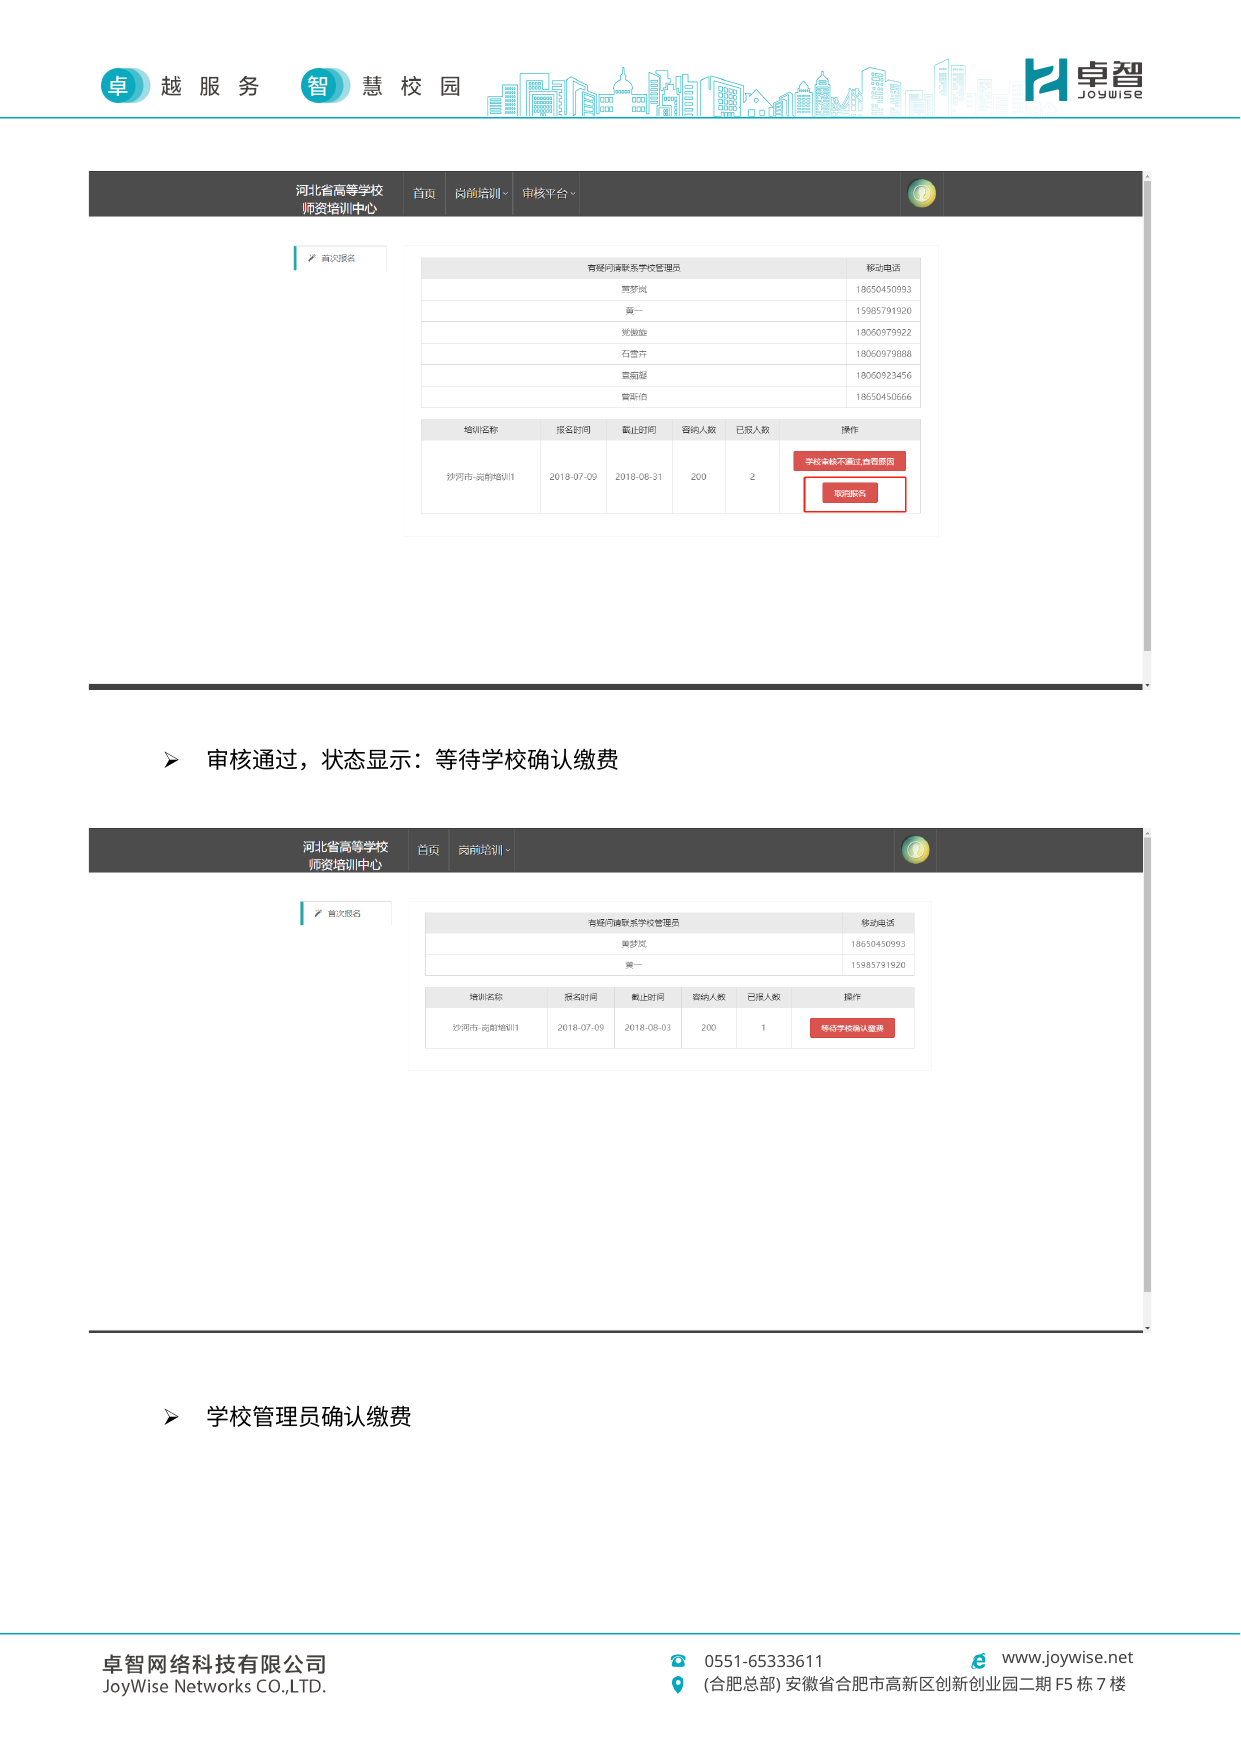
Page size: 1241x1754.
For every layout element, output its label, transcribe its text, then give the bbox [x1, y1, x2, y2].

picture [0, 0, 1241, 119]
list 学校管理员确认缴费 [162, 1383, 1152, 1448]
picture [0, 1632, 1241, 1754]
list 审核通过，状态显示：等待学校确认缴费 [162, 726, 1152, 791]
picture [88, 171, 1152, 690]
picture [88, 828, 1152, 1333]
